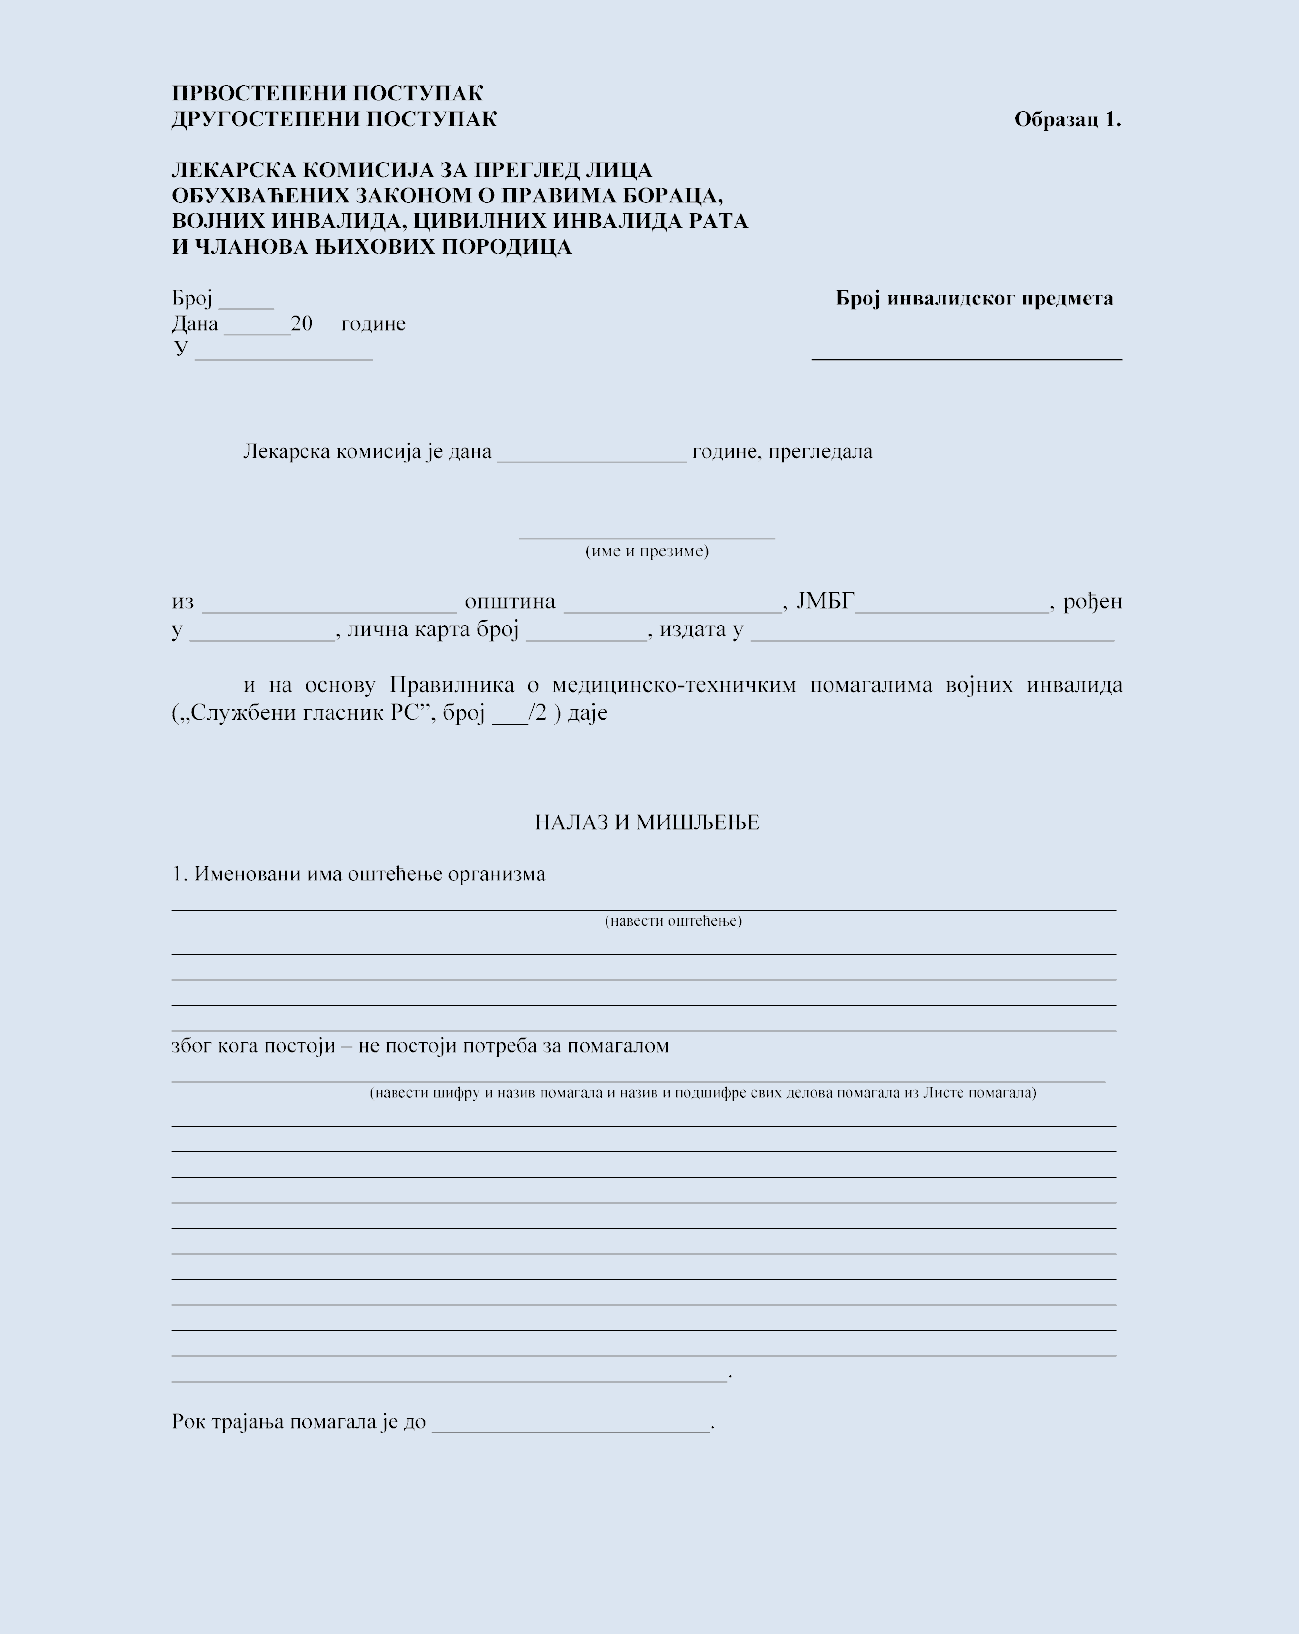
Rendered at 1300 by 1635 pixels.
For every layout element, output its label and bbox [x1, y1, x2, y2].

picture [171, 85, 1123, 1433]
